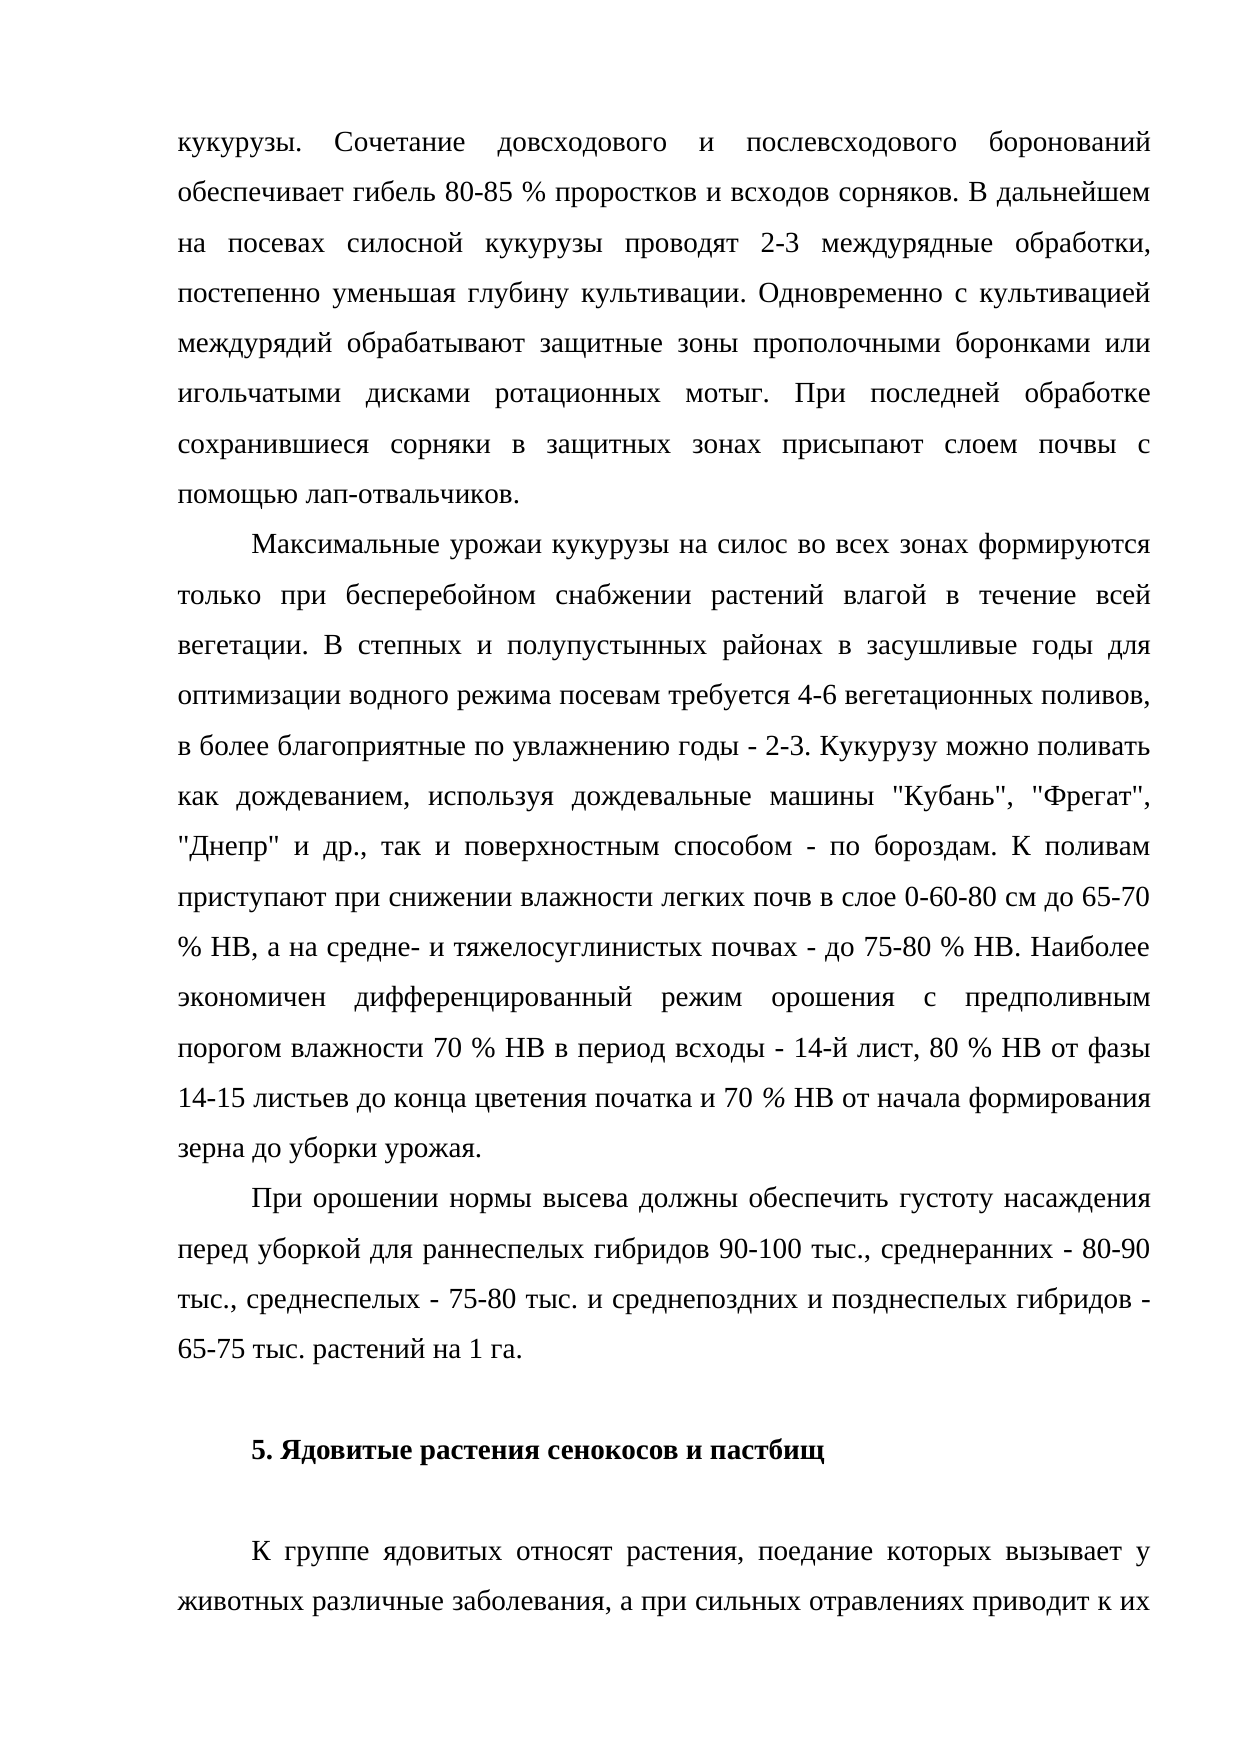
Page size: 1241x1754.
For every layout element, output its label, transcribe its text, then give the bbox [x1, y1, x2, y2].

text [177, 1533, 1152, 1617]
text При орошении нормы высева должны обеспечить густоту насаждения перед уборкой для раннеспелых гибридов 90-100 тыс., среднеранних - 80-90 тыс., среднеспелых - 75-80 тыс. и среднепоздних и позднеспелых гибридов - 65-75 тыс. растений на 1 га. [177, 1181, 1152, 1365]
text Максимальные урожаи кукурузы на силос во всех зонах формируются только при бесперебойном снабжении растений влагой в течение всей вегетации. В степных и полупустынных районах в засушливые годы для оптимизации водного режима посевам требуется 4-6 вегетационных поливов, в более благоприятные по увлажнению годы - 2-3. Кукурузу можно поливать как дождеванием, используя дождевальные машины "Кубань", "Фрегат", "Днепр" и др., так и поверхностным способом - по бороздам. К поливам приступают при снижении влажности легких почв в слое 0-60-80 см до 65-70 % НВ, а на средне- и тяжелосуглинистых почвах - до 75-80 % НВ. Наиболее экономичен дифференцированный режим орошения с предполивным порогом влажности 70 % НВ в период всходы - 14-й лист, 80 % НВ от фазы 14-15 листьев до конца цветения початка и 70 % НВ от начала формирования зерна до уборки урожая. [177, 527, 1152, 1164]
subtitle 5. Ядовитые растения сенокосов и пастбищ [177, 1432, 1152, 1466]
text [177, 124, 1152, 510]
